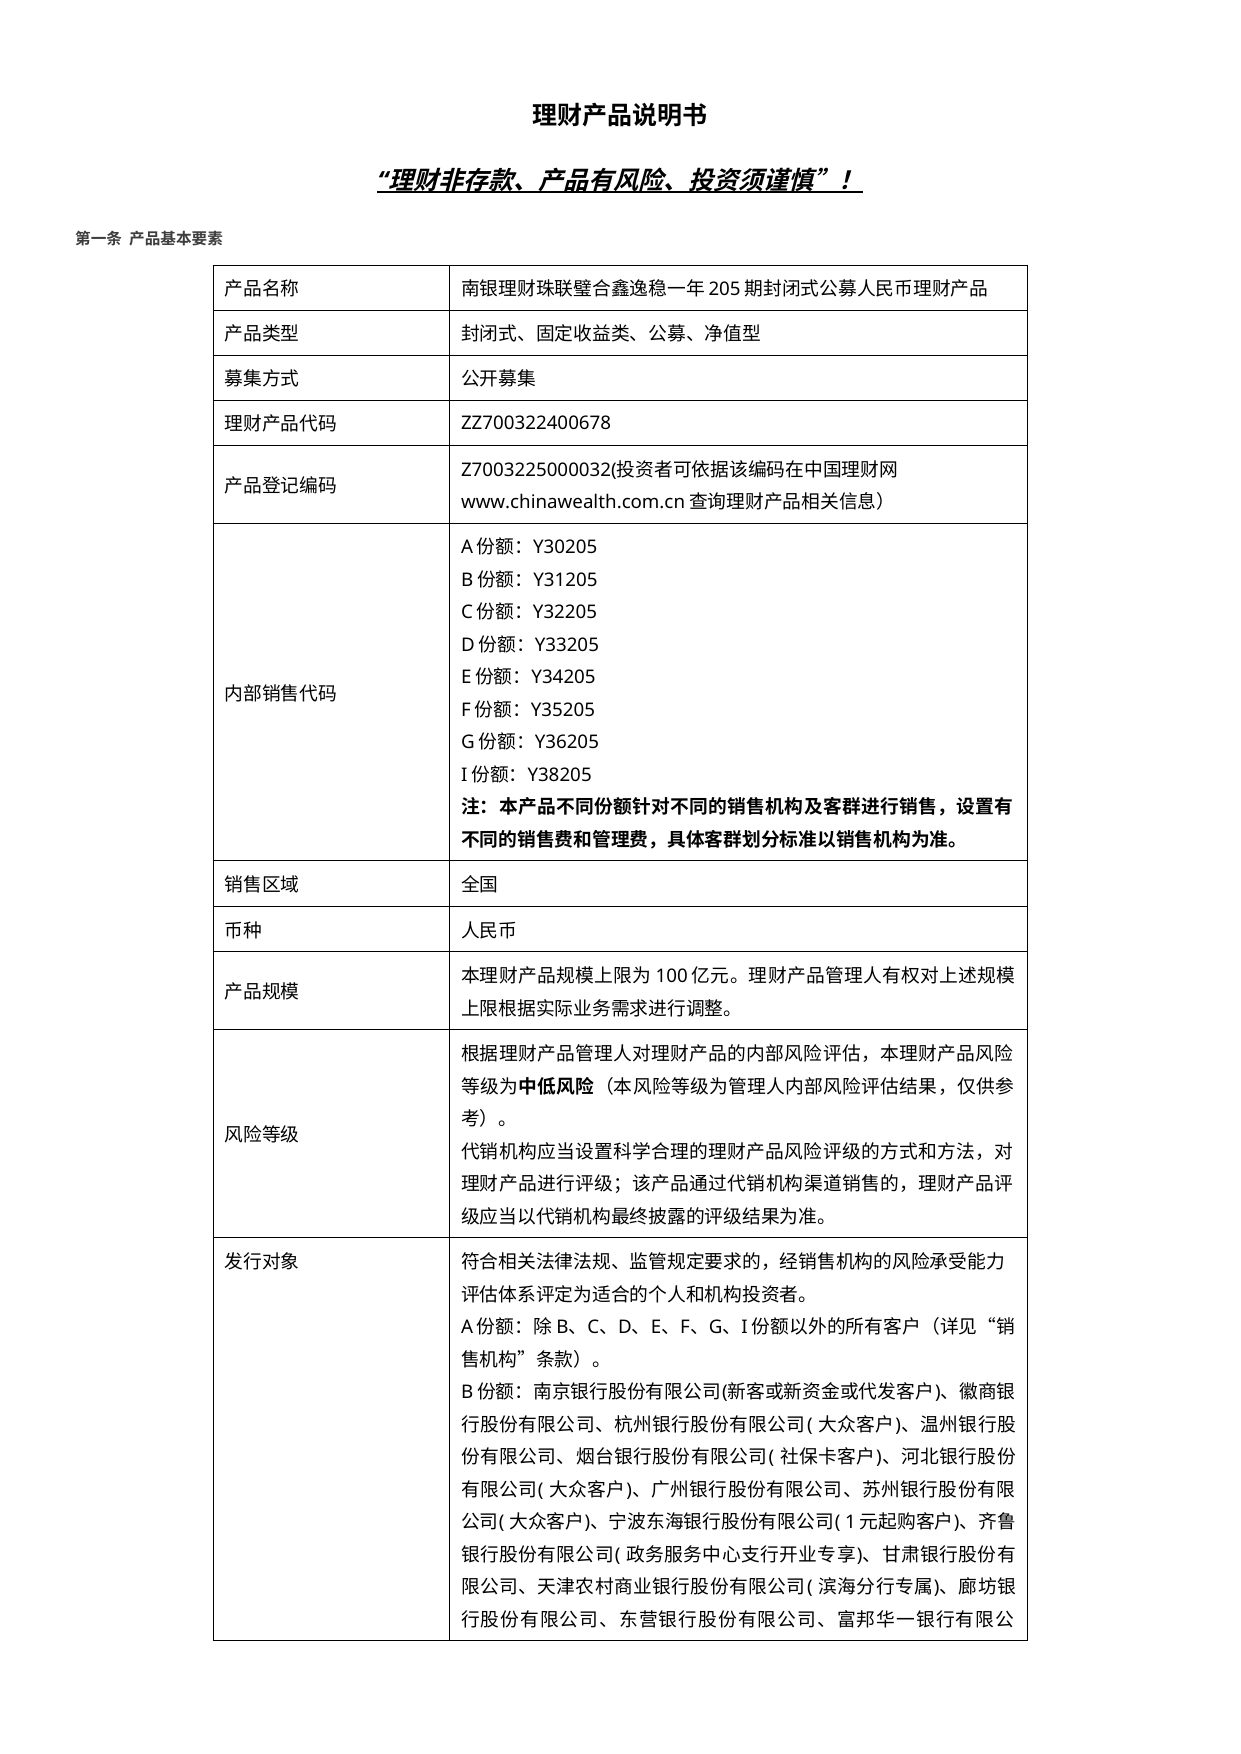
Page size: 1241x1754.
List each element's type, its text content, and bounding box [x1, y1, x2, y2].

text “理财非存款、产品有风险、投资须谨慎”！ [75, 146, 1165, 211]
text 理财产品说明书 [75, 81, 1165, 146]
table_cell 公开募集 [450, 356, 1027, 400]
table_cell 销售区域 [214, 861, 449, 906]
table_cell ZZ700322400678 [450, 401, 1027, 444]
table_cell 人民币 [450, 907, 1027, 951]
table_cell 全国 [450, 861, 1027, 906]
table_cell 内部销售代码 [214, 524, 449, 860]
table_cell 本理财产品规模上限为100亿元。理财产品管理人有权对上述规模上限根据实际业务需求进行调整。 [450, 952, 1027, 1029]
table_header 南银理财珠联璧合鑫逸稳一年205期封闭式公募人民币理财产品 [450, 266, 1027, 310]
table_cell 币种 [214, 907, 449, 951]
table_cell 产品类型 [214, 311, 449, 355]
table_cell 产品登记编码 [214, 446, 449, 522]
table_cell 根据理财产品管理人对理财产品的内部风险评估，本理财产品风险等级为中低风险（本风险等级为管理人内部风险评估结果，仅供参考）。 代销机构应当设置科学合理的理财产品风险评级的方式和方法，对理财产品进行评级；该产品通过代销机构渠道销售的，理财产品评级应当以代销机构最终披露的评级结果为准。 [450, 1030, 1027, 1237]
table_cell 产品规模 [214, 952, 449, 1029]
table_header 产品名称 [214, 266, 449, 310]
table_cell Z7003225000032(投资者可依据该编码在中国理财网www.chinawealth.com.cn查询理财产品相关信息） [450, 446, 1027, 522]
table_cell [450, 1238, 1027, 1640]
table_cell 风险等级 [214, 1030, 449, 1237]
table_cell 募集方式 [214, 356, 449, 400]
table_cell 发行对象 [214, 1238, 449, 1640]
table_cell A份额：Y30205 B份额：Y31205 C份额：Y32205 D份额：Y33205 E份额：Y34205 F份额：Y35205 G份额：Y36205 I份额：Y38205 注：本产品不同份额针对不同的销售机构及客群进行销售，设置有不同的销售费和管理费，具体客群划分标准以销售机构为准。 [450, 524, 1027, 860]
table_cell 理财产品代码 [214, 401, 449, 444]
table_cell 封闭式、固定收益类、公募、净值型 [450, 311, 1027, 355]
text 第一条 产品基本要素 [75, 221, 1165, 254]
